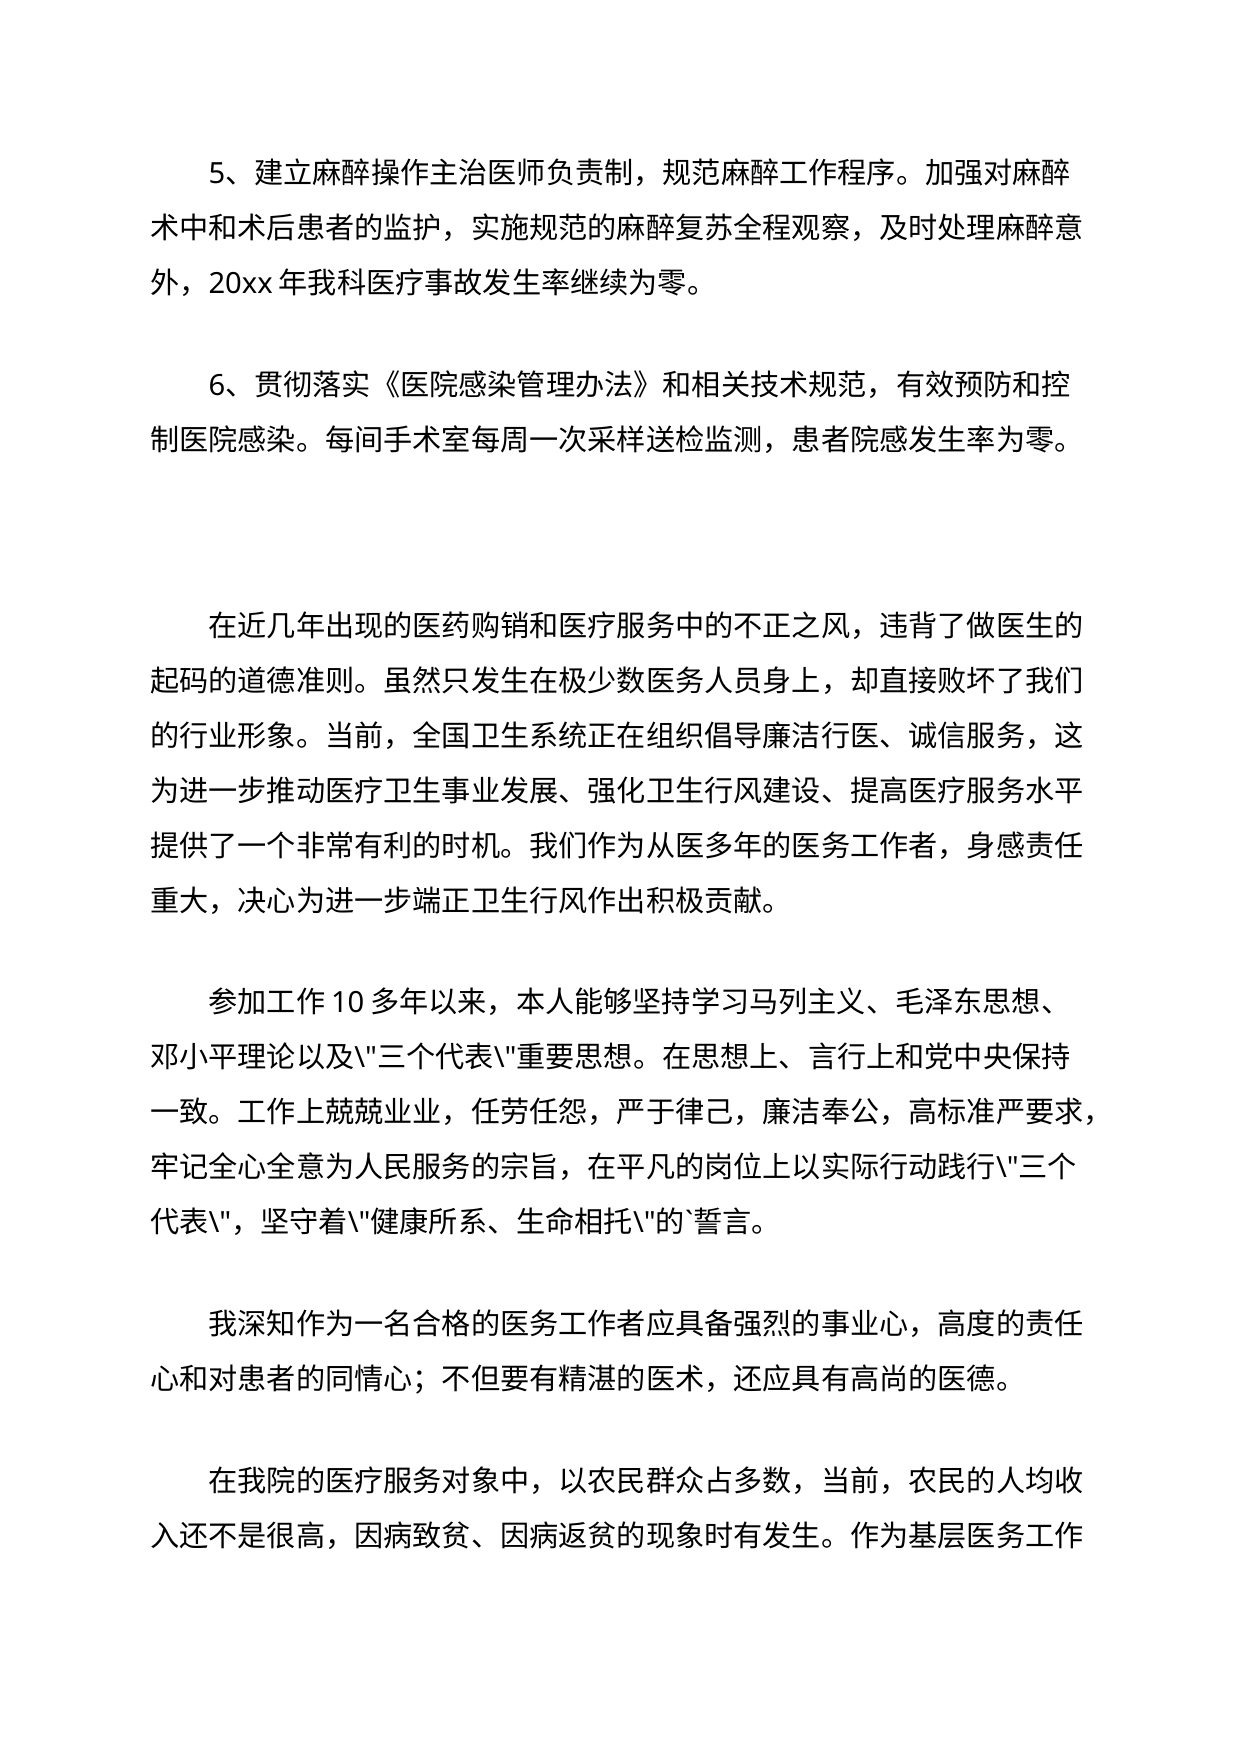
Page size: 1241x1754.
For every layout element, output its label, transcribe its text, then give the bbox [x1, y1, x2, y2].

text 参加工作10多年以来，本人能够坚持学习马列主义、毛泽东思想、邓小平理论以及\"三个代表\"重要思想。在思想上、言行上和党中央保持一致。工作上兢兢业业，任劳任怨，严于律己，廉洁奉公，高标准严要求，牢记全心全意为人民服务的宗旨，在平凡的岗位上以实际行动践行\"三个代表\"，坚守着\"健康所系、生命相托\"的`誓言。 [150, 979, 1090, 1241]
text 6、贯彻落实《医院感染管理办法》和相关技术规范，有效预防和控制医院感染。每间手术室每周一次采样送检监测，患者院感发生率为零。 [150, 362, 1090, 459]
text 在近几年出现的医药购销和医疗服务中的不正之风，违背了做医生的起码的道德准则。虽然只发生在极少数医务人员身上，却直接败坏了我们的行业形象。当前，全国卫生系统正在组织倡导廉洁行医、诚信服务，这为进一步推动医疗卫生事业发展、强化卫生行风建设、提高医疗服务水平提供了一个非常有利的时机。我们作为从医多年的医务工作者，身感责任重大，决心为进一步端正卫生行风作出积极贡献。 [150, 603, 1090, 919]
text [150, 1458, 1090, 1555]
text 我深知作为一名合格的医务工作者应具备强烈的事业心，高度的责任心和对患者的同情心；不但要有精湛的医术，还应具有高尚的医德。 [150, 1301, 1090, 1398]
text 5、建立麻醉操作主治医师负责制，规范麻醉工作程序。加强对麻醉术中和术后患者的监护，实施规范的麻醉复苏全程观察，及时处理麻醉意外，20xx年我科医疗事故发生率继续为零。 [150, 150, 1090, 302]
